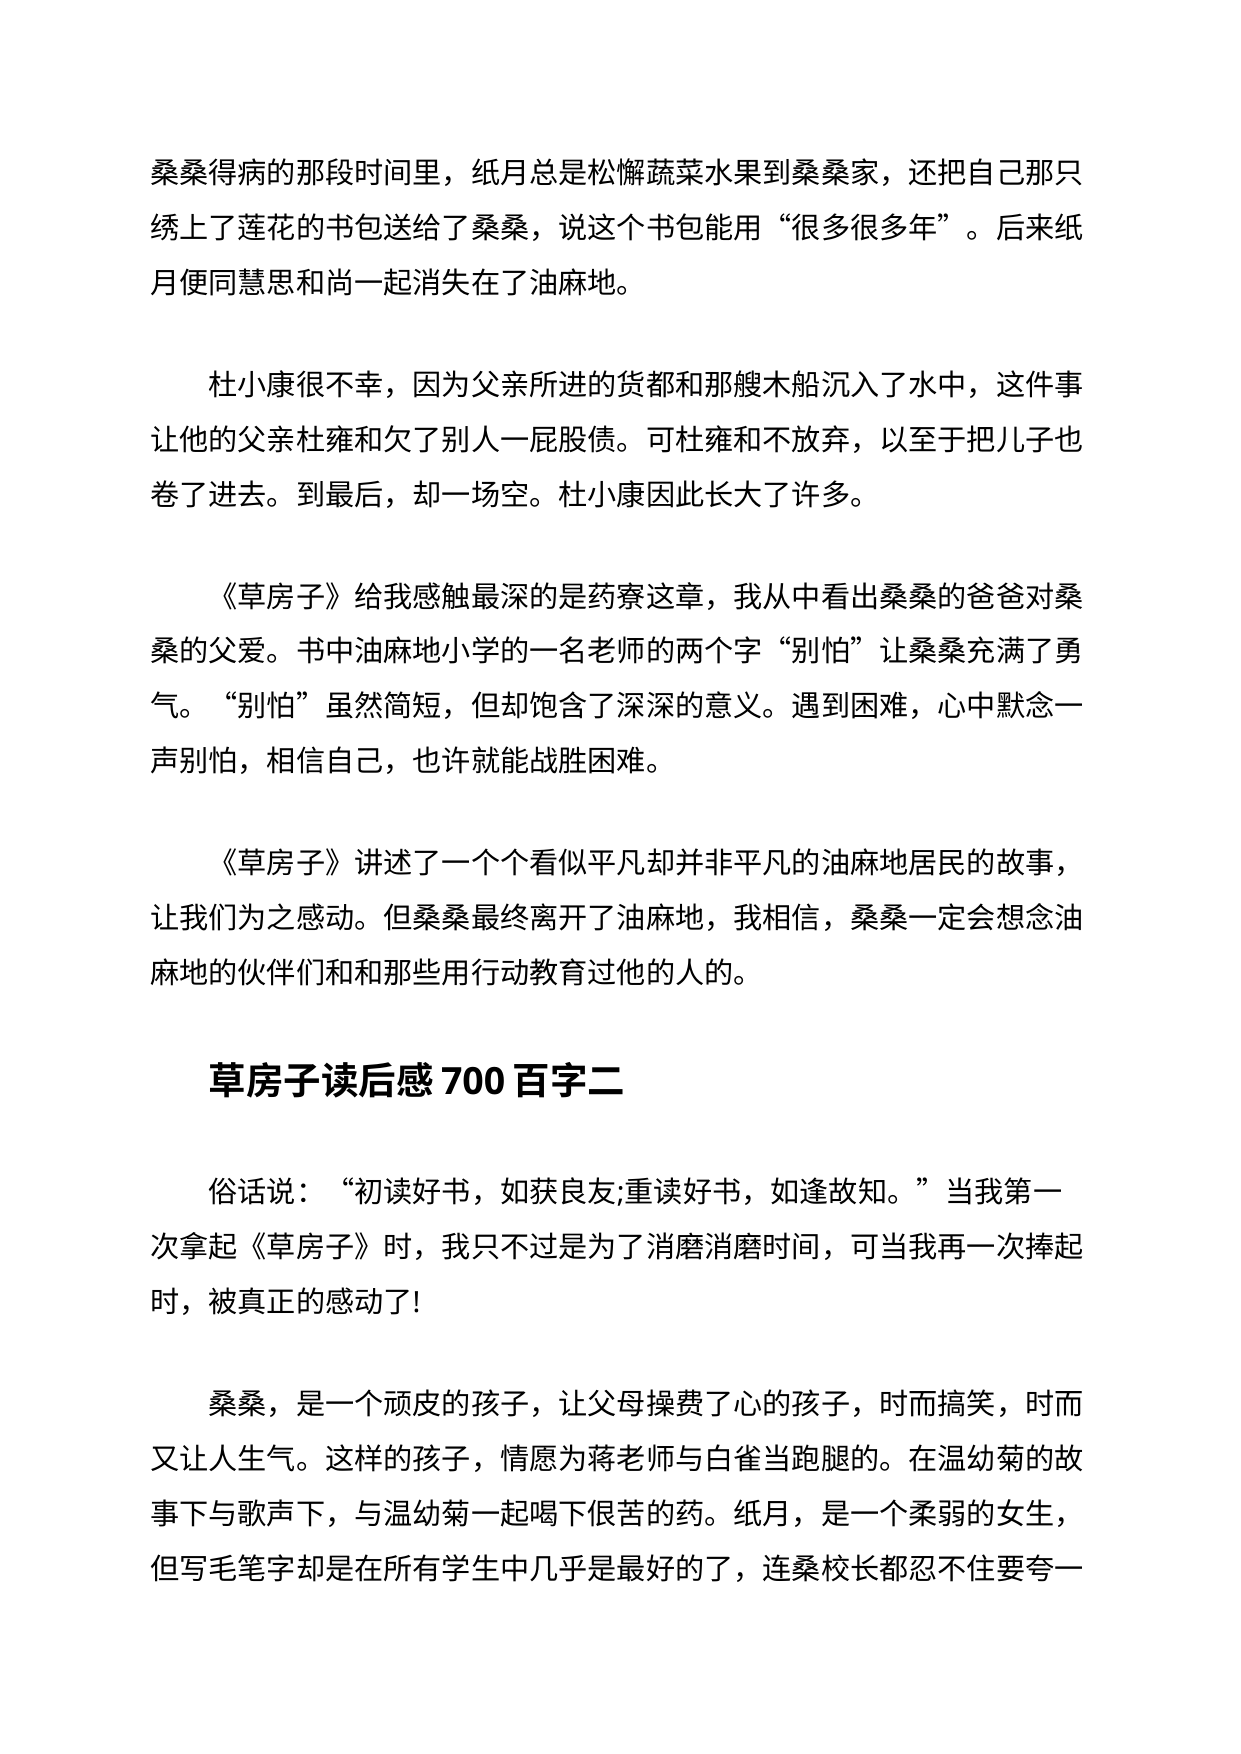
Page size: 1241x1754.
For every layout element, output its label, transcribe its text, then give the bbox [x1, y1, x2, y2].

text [150, 1381, 1090, 1588]
text 俗话说：“初读好书，如获良友;重读好书，如逢故知。”当我第一次拿起《草房子》时，我只不过是为了消磨消磨时间，可当我再一次捧起时，被真正的感动了! [150, 1169, 1090, 1321]
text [150, 150, 1090, 302]
text 《草房子》讲述了一个个看似平凡却并非平凡的油麻地居民的故事，让我们为之感动。但桑桑最终离开了油麻地，我相信，桑桑一定会想念油麻地的伙伴们和和那些用行动教育过他的人的。 [150, 839, 1090, 992]
text 草房子读后感700百字二 [150, 1051, 1090, 1106]
text 杜小康很不幸，因为父亲所进的货都和那艘木船沉入了水中，这件事让他的父亲杜雍和欠了别人一屁股债。可杜雍和不放弃，以至于把儿子也卷了进去。到最后，却一场空。杜小康因此长大了许多。 [150, 362, 1090, 514]
text 《草房子》给我感触最深的是药寮这章，我从中看出桑桑的爸爸对桑桑的父爱。书中油麻地小学的一名老师的两个字“别怕”让桑桑充满了勇气。“别怕”虽然简短，但却饱含了深深的意义。遇到困难，心中默念一声别怕，相信自己，也许就能战胜困难。 [150, 573, 1090, 780]
